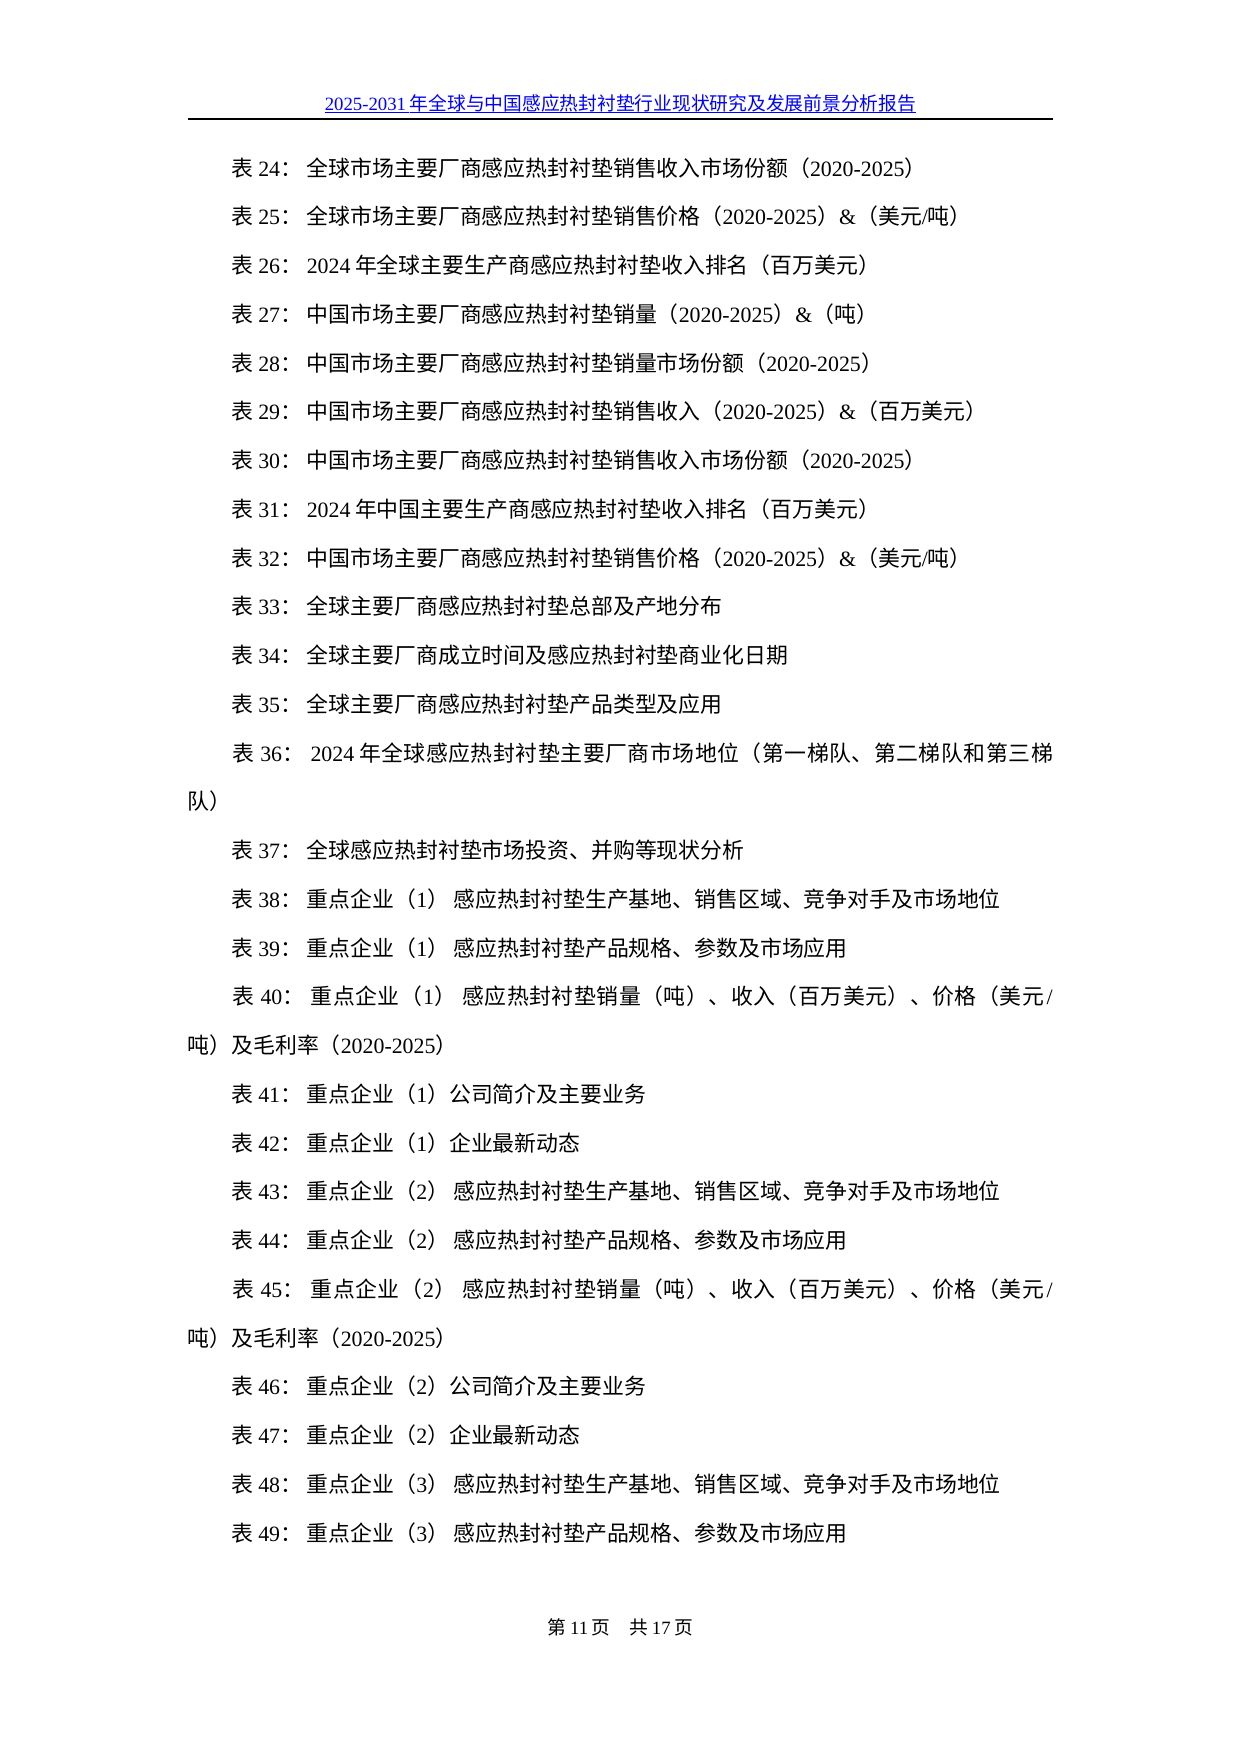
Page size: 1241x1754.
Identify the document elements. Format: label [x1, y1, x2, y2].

text [187, 150, 1053, 1548]
